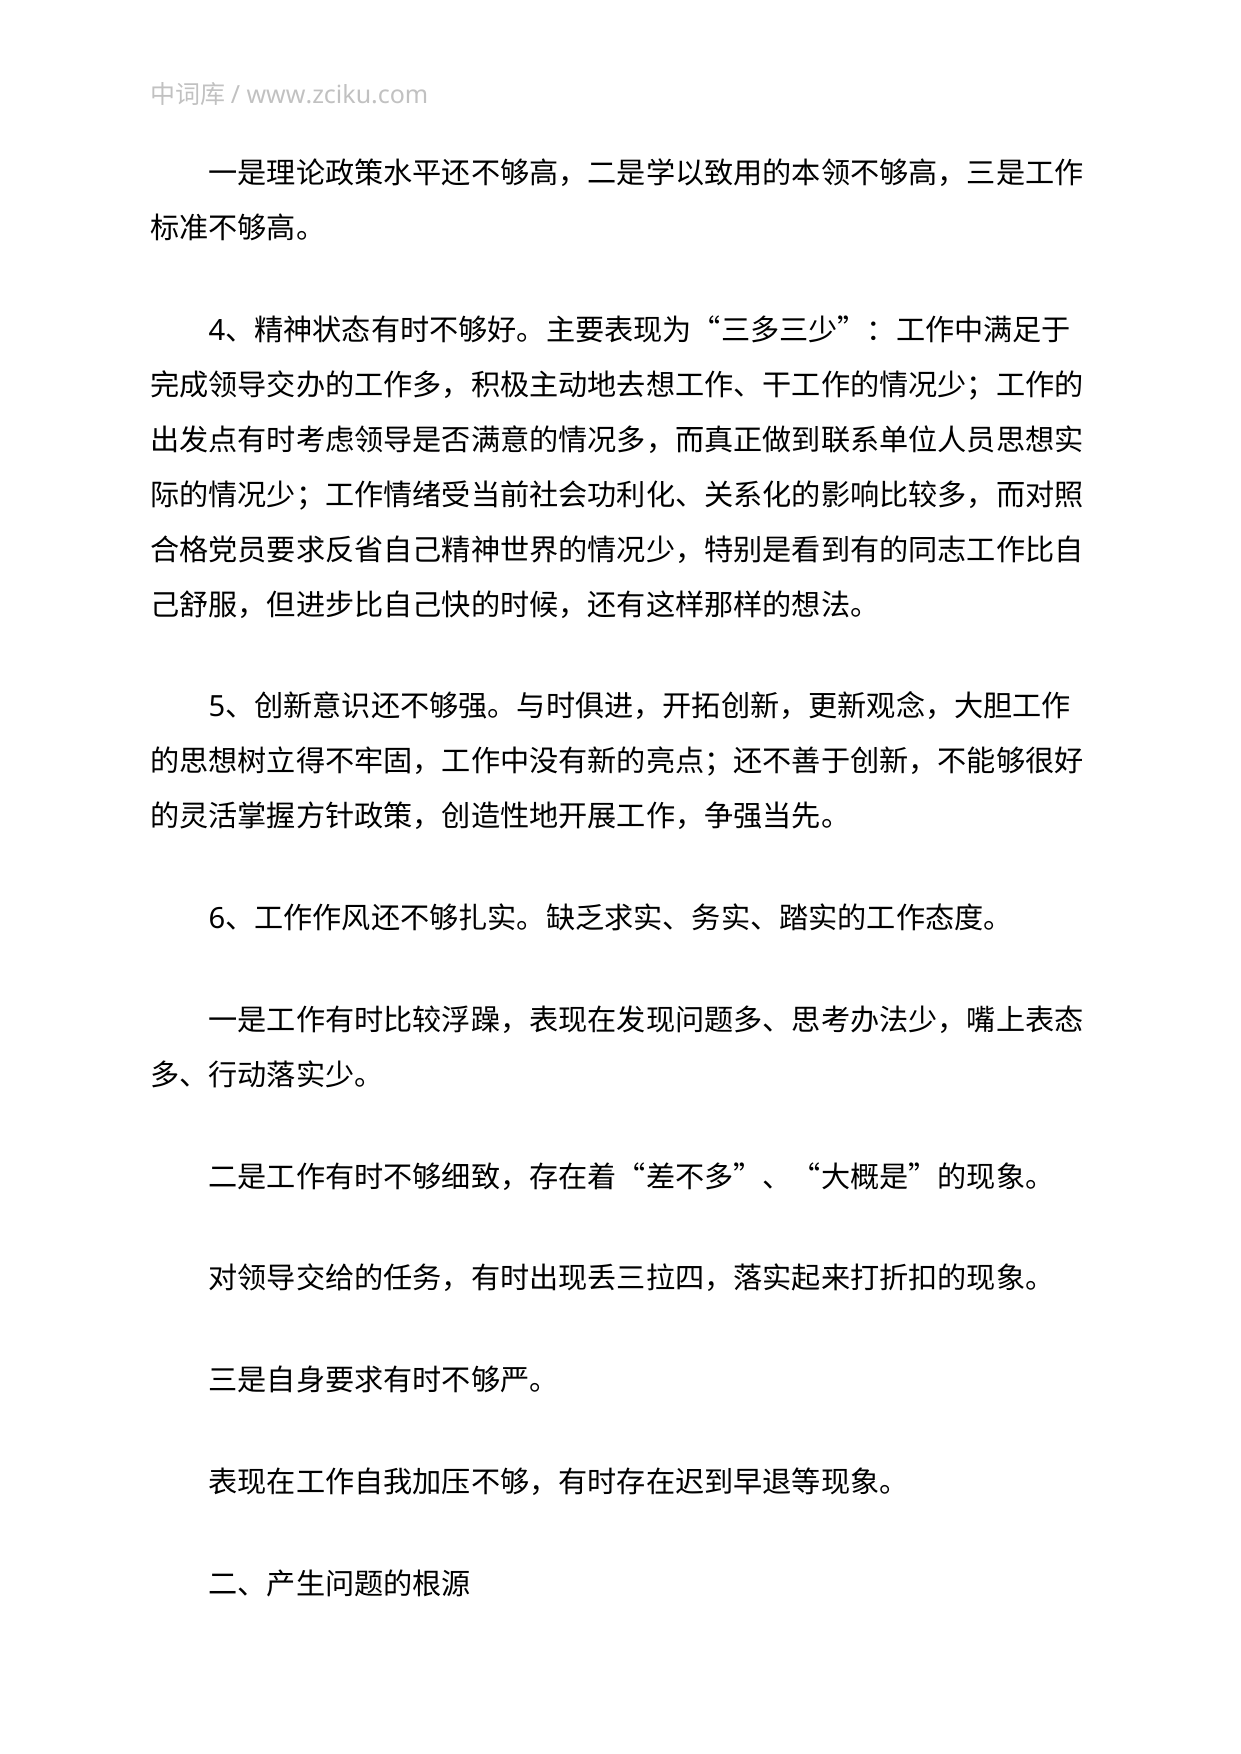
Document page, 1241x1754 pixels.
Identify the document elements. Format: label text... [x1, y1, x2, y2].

text 一是工作有时比较浮躁，表现在发现问题多、思考办法少，嘴上表态多、行动落实少。 [150, 997, 1090, 1094]
text 二、产生问题的根源 [150, 1560, 1090, 1603]
text 二是工作有时不够细致，存在着“差不多”、“大概是”的现象。 [150, 1153, 1090, 1196]
text 表现在工作自我加压不够，有时存在迟到早退等现象。 [150, 1459, 1090, 1501]
text 一是理论政策水平还不够高，二是学以致用的本领不够高，三是工作标准不够高。 [150, 150, 1090, 247]
text 4、精神状态有时不够好。主要表现为“三多三少”：工作中满足于完成领导交办的工作多，积极主动地去想工作、干工作的情况少；工作的出发点有时考虑领导是否满意的情况多，而真正做到联系单位人员思想实际的情况少；工作情绪受当前社会功利化、关系化的影响比较多，而对照合格党员要求反省自己精神世界的情况少，特别是看到有的同志工作比自己舒服，但进步比自己快的时候，还有这样那样的想法。 [150, 307, 1090, 623]
text 5、创新意识还不够强。与时俱进，开拓创新，更新观念，大胆工作的思想树立得不牢固，工作中没有新的亮点；还不善于创新，不能够很好的灵活掌握方针政策，创造性地开展工作，争强当先。 [150, 683, 1090, 835]
text 6、工作作风还不够扎实。缺乏求实、务实、踏实的工作态度。 [150, 895, 1090, 937]
text 三是自身要求有时不够严。 [150, 1357, 1090, 1399]
text 对领导交给的任务，有时出现丢三拉四，落实起来打折扣的现象。 [150, 1255, 1090, 1297]
